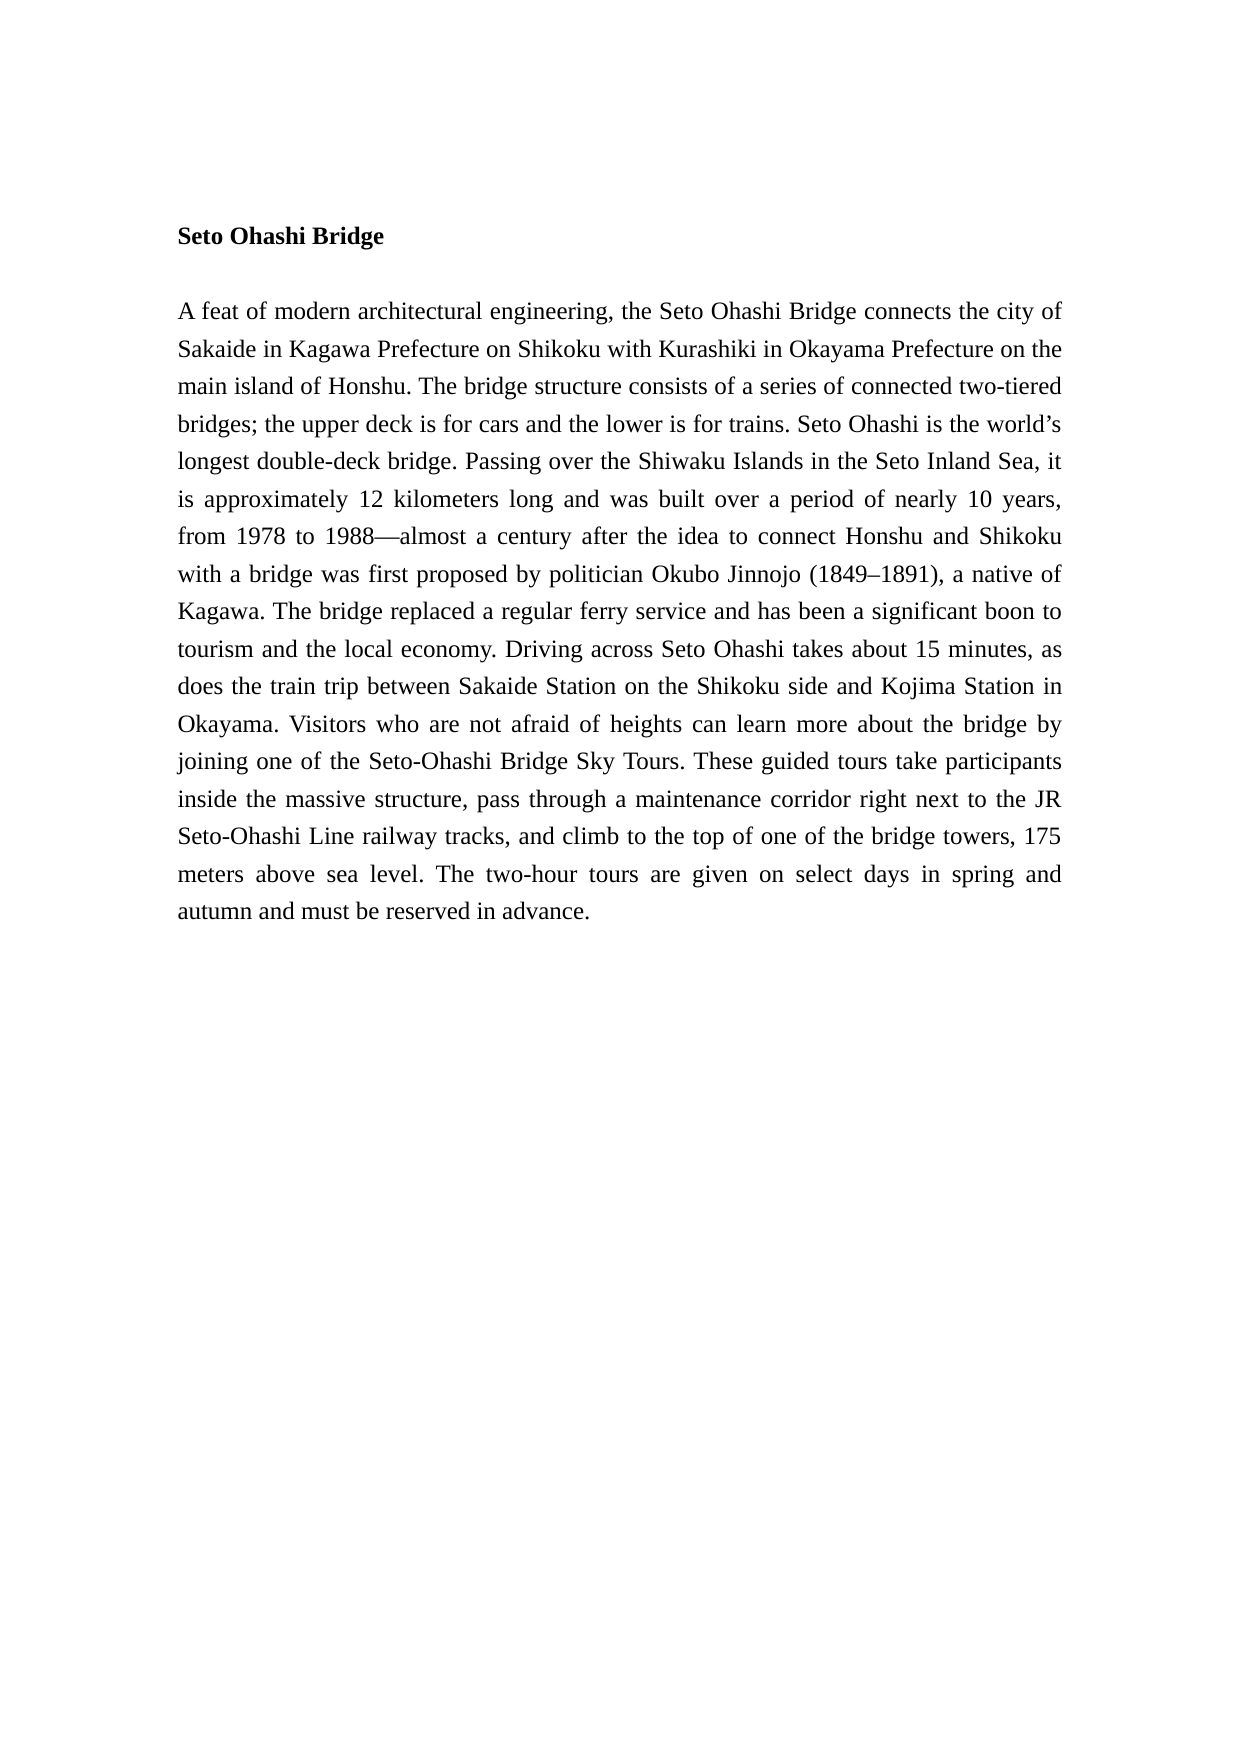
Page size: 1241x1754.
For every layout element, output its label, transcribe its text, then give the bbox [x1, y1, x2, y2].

text A feat of modern architectural engineering, the Seto Ohashi Bridge connects the city of Sakaide in Kagawa Prefecture on Shikoku with Kurashiki in Okayama Prefecture on the main island of Honshu. The bridge structure consists of a series of connected two-tiered bridges; the upper deck is for cars and the lower is for trains. Seto Ohashi is the world’s longest double-deck bridge. Passing over the Shiwaku Islands in the Seto Inland Sea, it is approximately 12 kilometers long and was built over a period of nearly 10 years, from 1978 to 1988—almost a century after the idea to connect Honshu and Shikoku with a bridge was first proposed by politician Okubo Jinnojo (1849–1891), a native of Kagawa. The bridge replaced a regular ferry service and has been a significant boon to tourism and the local economy. Driving across Seto Ohashi takes about 15 minutes, as does the train trip between Sakaide Station on the Shikoku side and Kojima Station in Okayama. Visitors who are not afraid of heights can learn more about the bridge by joining one of the Seto-Ohashi Bridge Sky Tours. These guided tours take participants inside the massive structure, pass through a maintenance corridor right next to the JR Seto-Ohashi Line railway tracks, and climb to the top of one of the bridge towers, 175 meters above sea level. The two-hour tours are given on select days in spring and autumn and must be reserved in advance. [177, 292, 1063, 929]
text Seto Ohashi Bridge [177, 217, 1063, 254]
